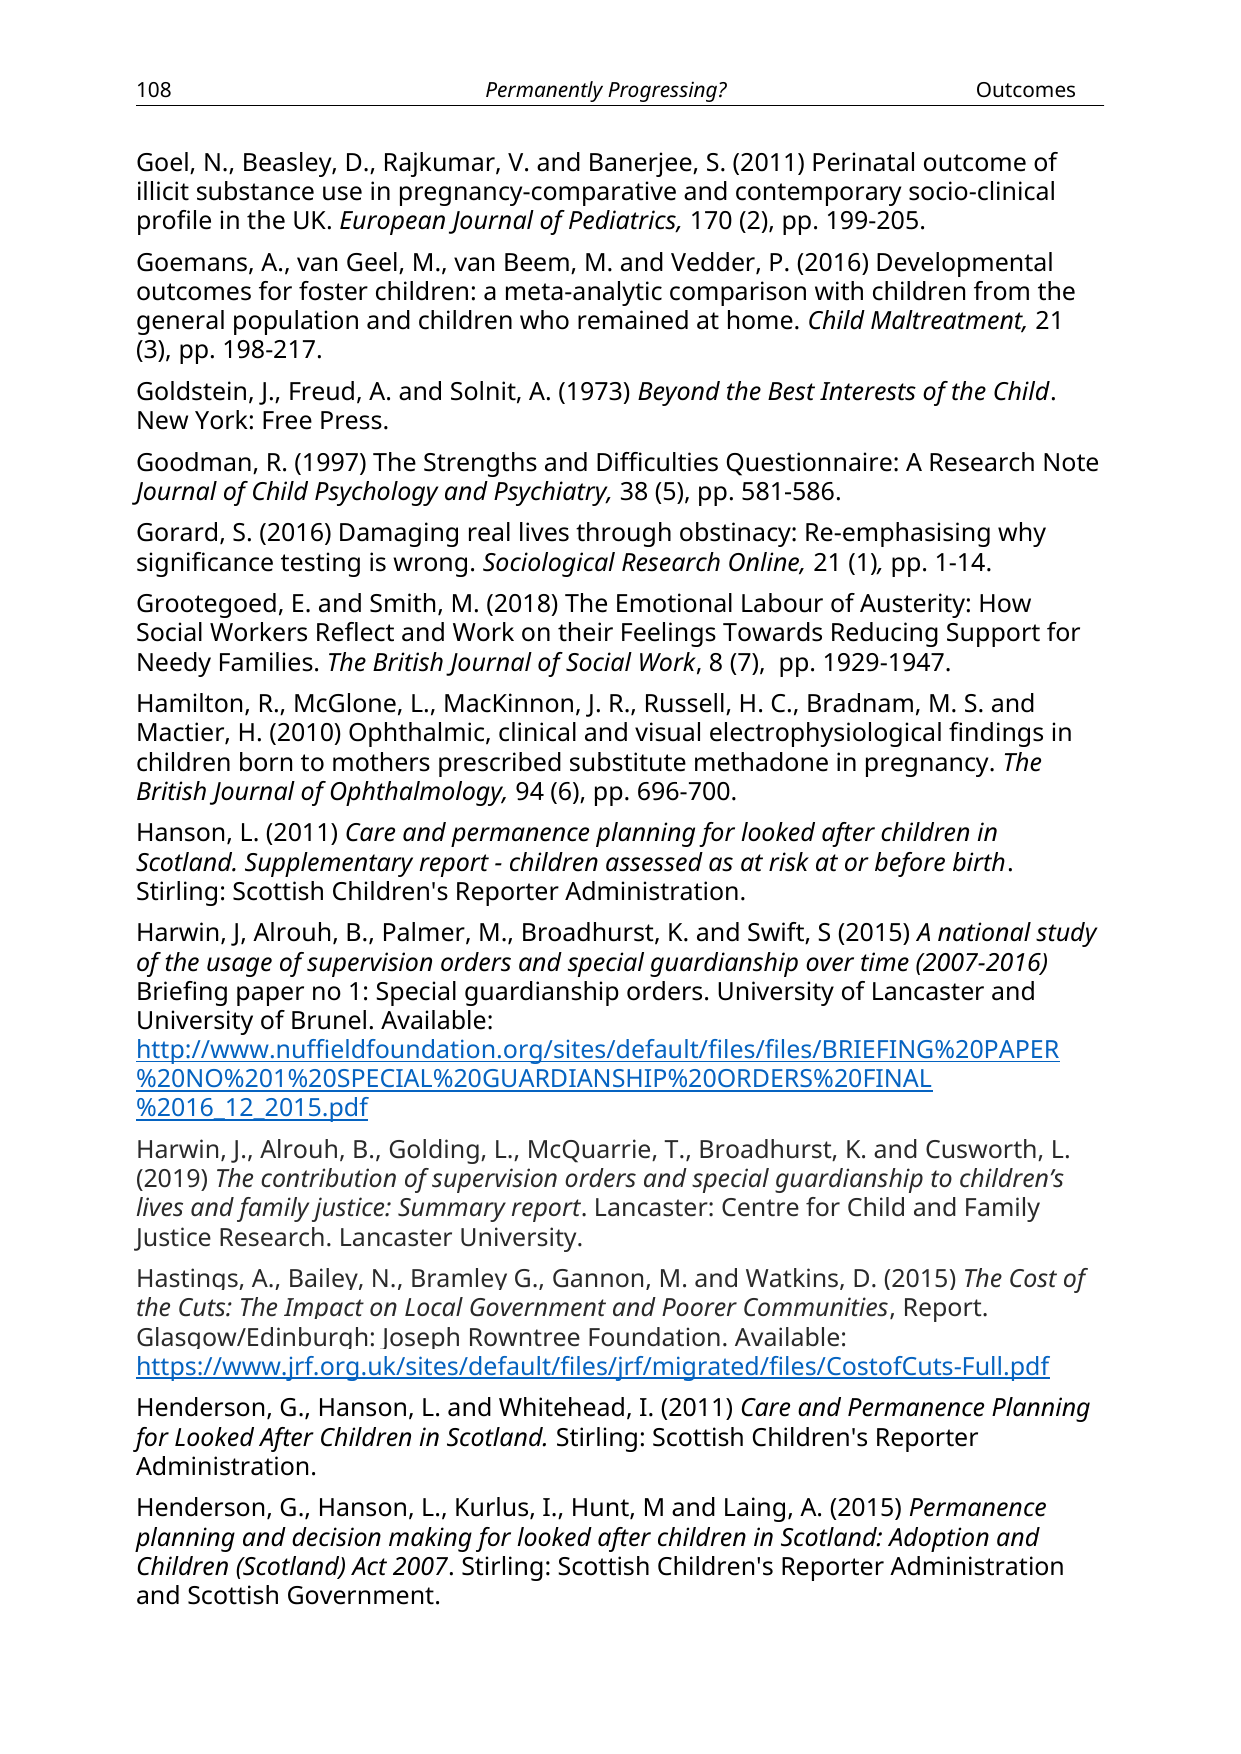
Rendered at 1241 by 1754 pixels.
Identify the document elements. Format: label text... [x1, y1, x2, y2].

text Goel, N., Beasley, D., Rajkumar, V. and Banerjee, S. (2011) Perinatal outcome of illicit substance use in pregnancy-comparative and contemporary socio-clinical profile in the UK. European Journal of Pediatrics, 170 (2), pp. 199-205. [136, 148, 1104, 235]
text Grootegoed, E. and Smith, M. (2018) The Emotional Labour of Austerity: How Social Workers Reflect and Work on their Feelings Towards Reducing Support for Needy Families. The British Journal of Social Work, 8 (7), pp. 1929-1947. [136, 589, 1104, 677]
text Goodman, R. (1997) The Strengths and Difficulties Questionnaire: A Research Note Journal of Child Psychology and Psychiatry, 38 (5), pp. 581-586. [136, 448, 1104, 506]
text Harwin, J., Alrouh, B., Golding, L., McQuarrie, T., Broadhurst, K. and Cusworth, L. (2019) The contribution of supervision orders and special guardianship to children’s lives and family justice: Summary report. Lancaster: Centre for Child and Family Justice Research. Lancaster University. [136, 1135, 1104, 1252]
text Hastings, A., Bailey, N., Bramley G., Gannon, M. and Watkins, D. (2015) The Cost of the Cuts: The Impact on Local Government and Poorer Communities, Report. Glasgow/Edinburgh: Joseph Rowntree Foundation. Available: https://www.jrf.org.uk/sites/default/files/jrf/migrated/files/CostofCuts-Full.pdf [847, 1264, 1104, 1381]
text Hanson, L. (2011) Care and permanence planning for looked after children in Scotland. Supplementary report - children assessed as at risk at or before birth. Stirling: Scottish Children's Reporter Administration. [136, 818, 1104, 906]
text Henderson, G., Hanson, L. and Whitehead, I. (2011) Care and Permanence Planning for Looked After Children in Scotland. Stirling: Scottish Children's Reporter Administration. [136, 1393, 1104, 1481]
text Hastings, A., Bailey, N., Bramley G., Gannon, M. and Watkins, D. (2015) The Cost of the Cuts: The Impact on Local Government and Poorer Communities, Report. Glasgow/Edinburgh: Joseph Rowntree Foundation. Available: https://www.jrf.org.uk/sites/default/files/jrf/migrated/files/CostofCuts-Full.pdf [136, 1264, 949, 1290]
text Hamilton, R., McGlone, L., MacKinnon, J. R., Russell, H. C., Bradnam, M. S. and Mactier, H. (2010) Ophthalmic, clinical and visual electrophysiological findings in children born to mothers prescribed substitute methadone in pregnancy. The British Journal of Ophthalmology, 94 (6), pp. 696-700. [136, 689, 1104, 806]
text Harwin, J, Alrouh, B., Palmer, M., Broadhurst, K. and Swift, S (2015) A national study of the usage of supervision orders and special guardianship over time (2007-2016) Briefing paper no 1: Special guardianship orders. University of Lancaster and University of Brunel. Available: http://www.nuffieldfoundation.org/sites/default/files/files/BRIEFING%20PAPER%20NO%201%20SPECIAL%20GUARDIANSHIP%20ORDERS%20FINAL%2016_12_2015.pdf [136, 918, 1104, 1123]
text Gorard, S. (2016) Damaging real lives through obstinacy: Re-emphasising why significance testing is wrong. Sociological Research Online, 21 (1), pp. 1-14. [136, 518, 1104, 577]
text Goemans, A., van Geel, M., van Beem, M. and Vedder, P. (2016) Developmental outcomes for foster children: a meta-analytic comparison with children from the general population and children who remained at home. Child Maltreatment, 21 (3), pp. 198-217. [136, 248, 1104, 364]
text Henderson, G., Hanson, L., Kurlus, I., Hunt, M and Laing, A. (2015) Permanence planning and decision making for looked after children in Scotland: Adoption and Children (Scotland) Act 2007. Stirling: Scottish Children's Reporter Administration and Scottish Government. [136, 1493, 1104, 1610]
text Goldstein, J., Freud, A. and Solnit, A. (1973) Beyond the Best Interests of the Child. New York: Free Press. [136, 377, 1104, 435]
